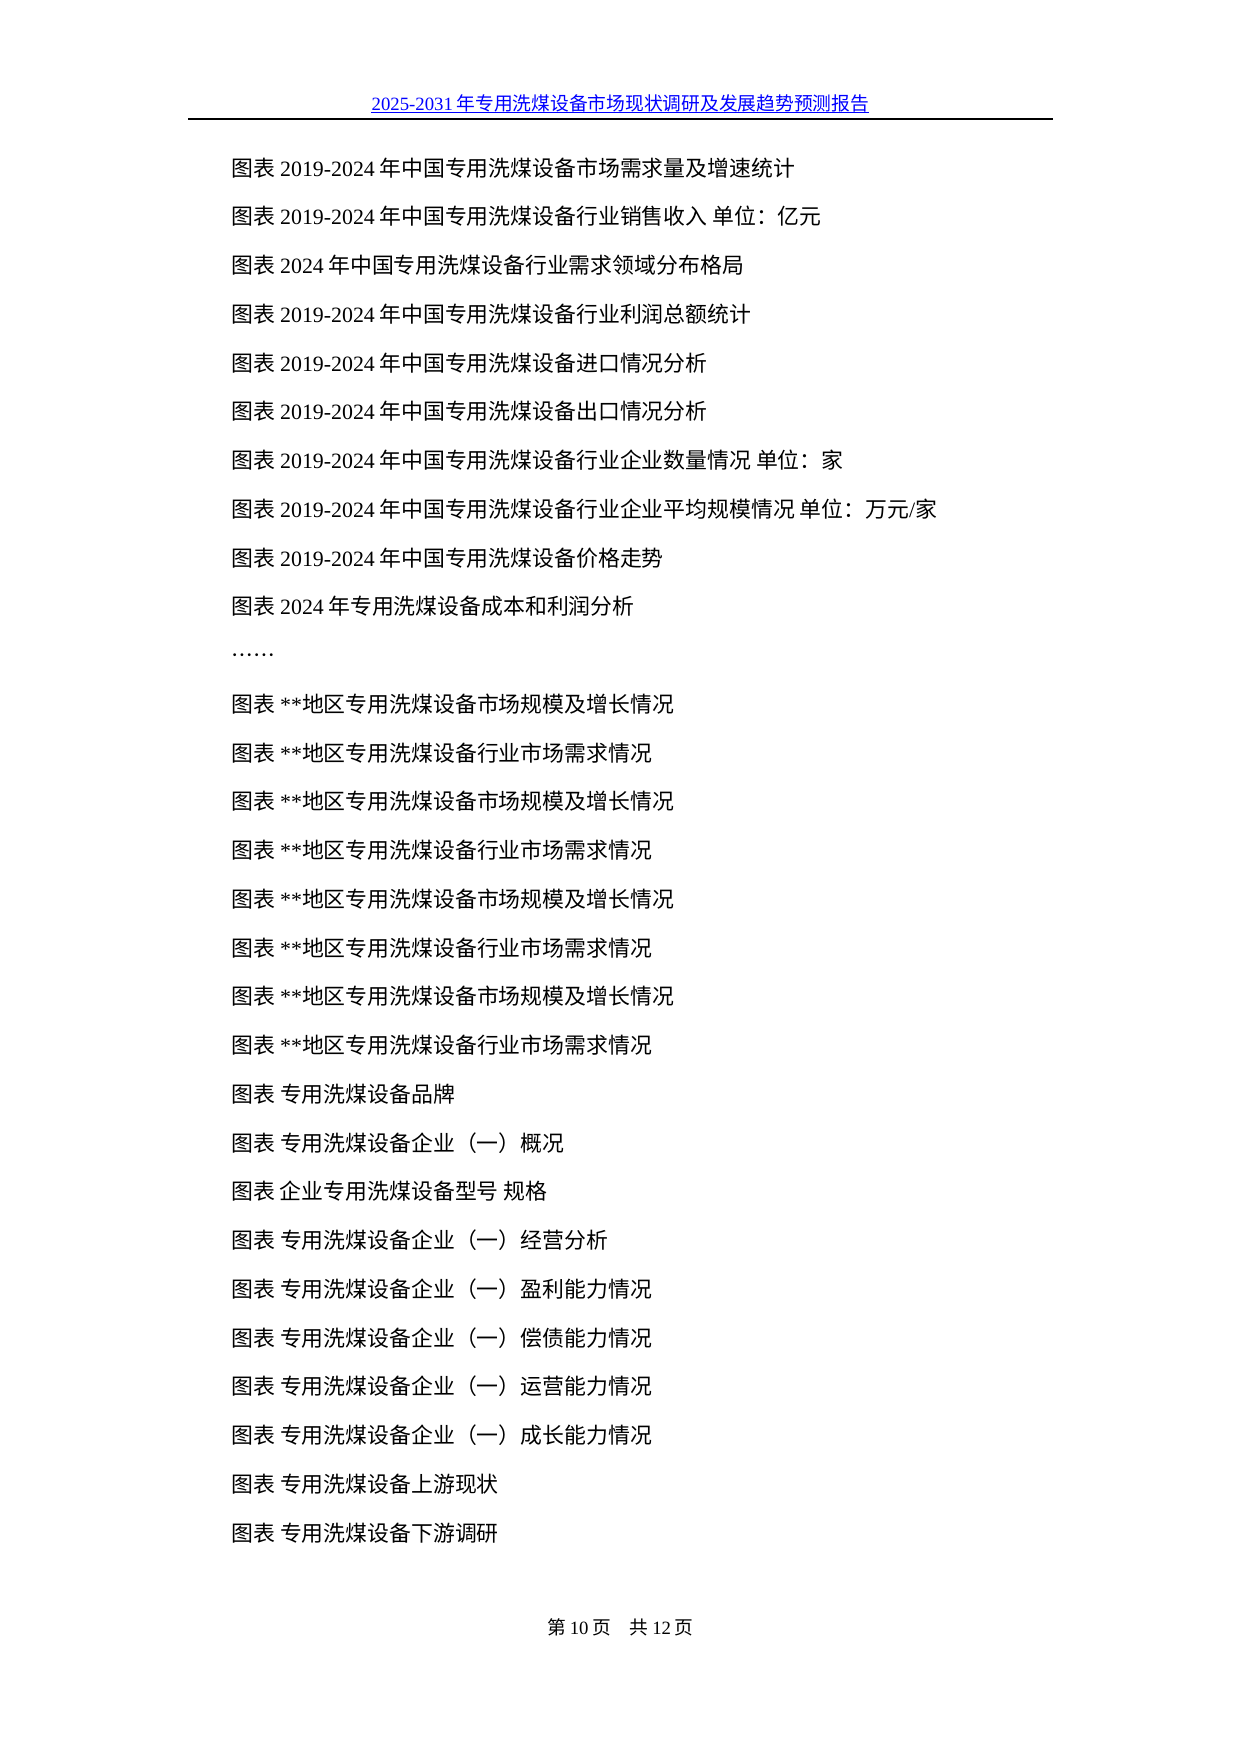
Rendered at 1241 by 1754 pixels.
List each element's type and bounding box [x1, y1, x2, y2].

text [187, 150, 1053, 1548]
